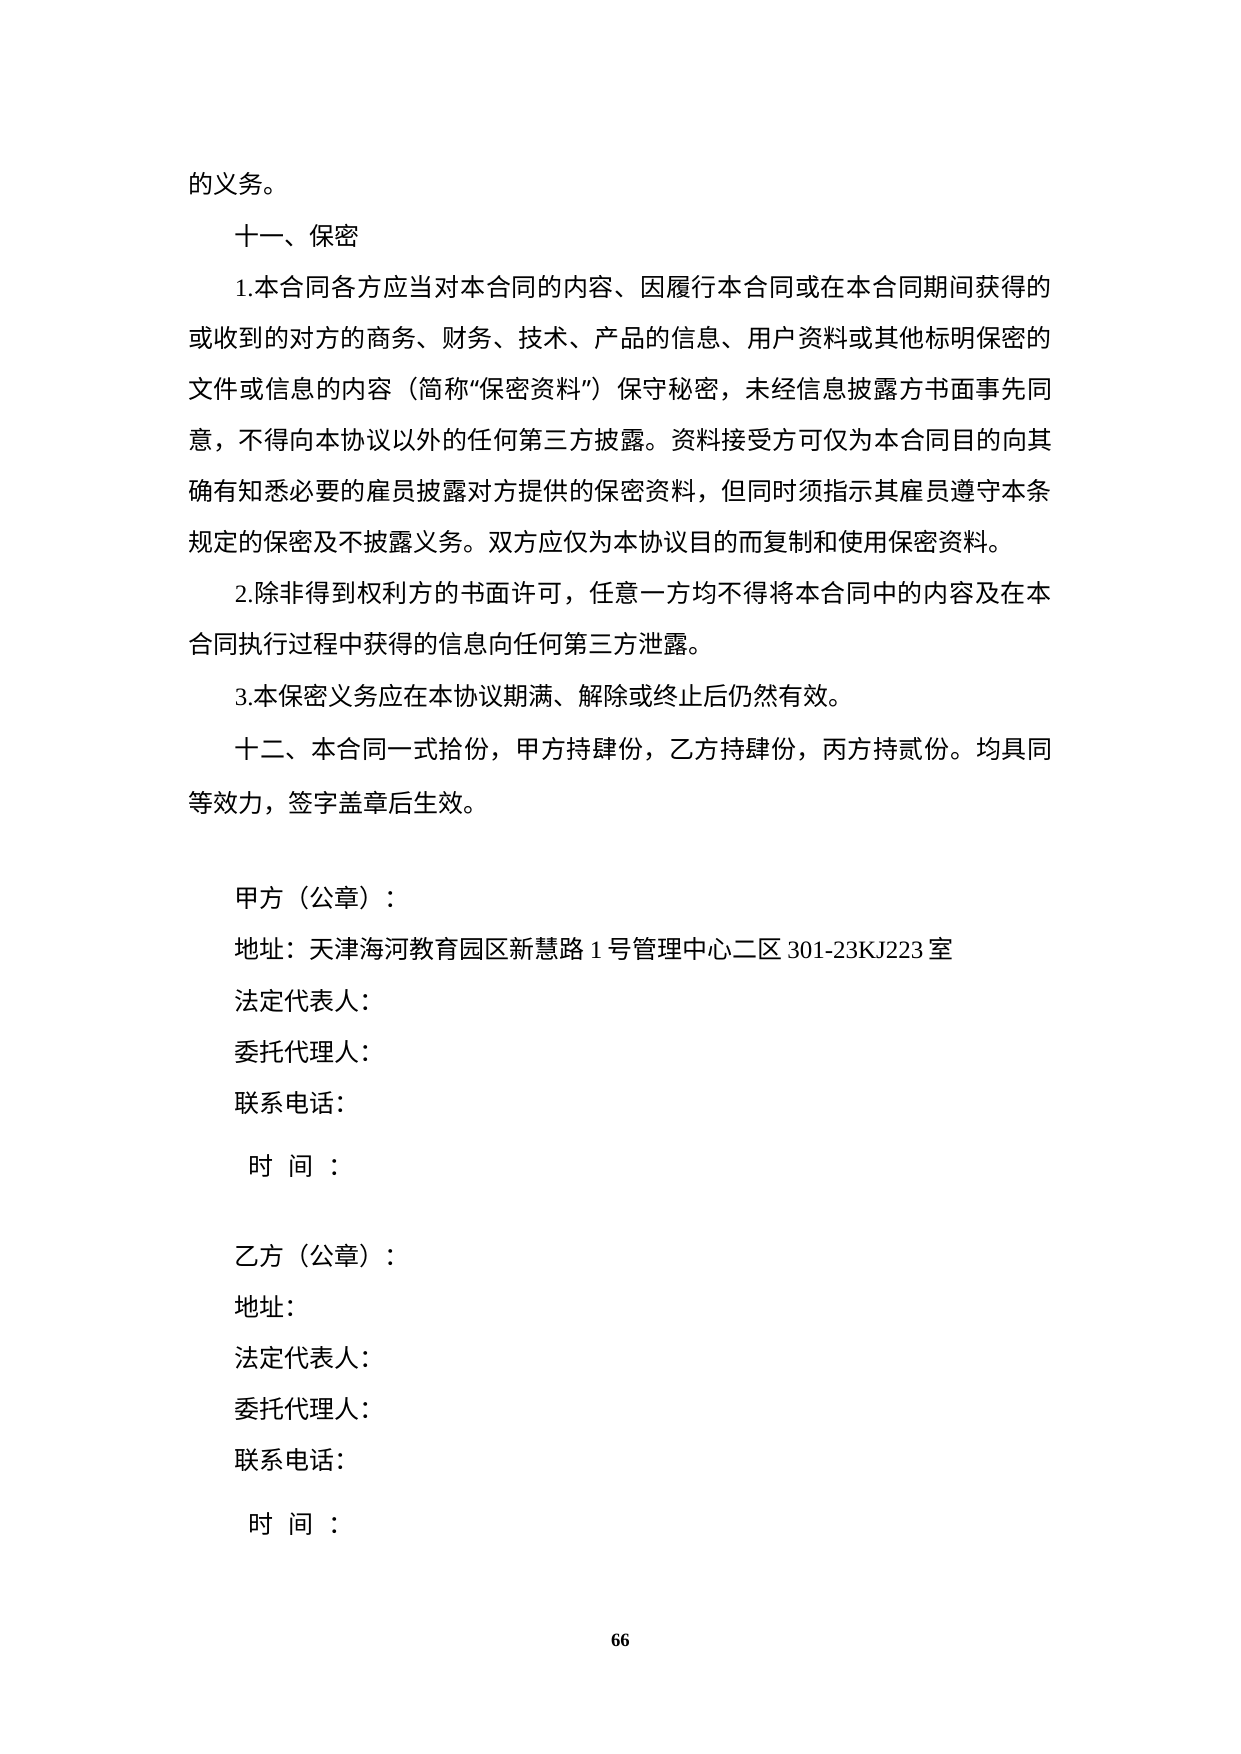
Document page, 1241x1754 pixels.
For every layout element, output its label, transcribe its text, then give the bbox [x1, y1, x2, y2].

text 十二、本合同一式拾份，甲方持肆份，乙方持肆份，丙方持贰份。均具同等效力，签字盖章后生效。 [188, 729, 1052, 820]
text 2.除非得到权利方的书面许可，任意一方均不得将本合同中的内容及在本合同执行过程中获得的信息向任何第三方泄露。 [188, 576, 1052, 661]
text 十一、保密 [188, 219, 1052, 253]
text 联系电话： [188, 1085, 1052, 1119]
text 甲方（公章）： [188, 881, 1052, 915]
text 委托代理人： [188, 1392, 1052, 1426]
text 时间： [188, 1494, 1052, 1553]
text 地址：天津海河教育园区新慧路1号管理中心二区301-23KJ223室 [188, 932, 1052, 966]
text 乙方（公章）： [188, 1239, 1052, 1273]
text 联系电话： [188, 1443, 1052, 1477]
text 时间： [188, 1136, 1052, 1196]
text 法定代表人： [188, 1341, 1052, 1375]
text 地址： [188, 1290, 1052, 1324]
text 法定代表人： [188, 983, 1052, 1017]
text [188, 164, 1052, 201]
text 3.本保密义务应在本协议期满、解除或终止后仍然有效。 [188, 678, 1052, 712]
text 委托代理人： [188, 1034, 1052, 1068]
text 1.本合同各方应当对本合同的内容、因履行本合同或在本合同期间获得的或收到的对方的商务、财务、技术、产品的信息、用户资料或其他标明保密的文件或信息的内容（简称“保密资料”）保守秘密，未经信息披露方书面事先同意，不得向本协议以外的任何第三方披露。资料接受方可仅为本合同目的向其确有知悉必要的雇员披露对方提供的保密资料，但同时须指示其雇员遵守本条规定的保密及不披露义务。双方应仅为本协议目的而复制和使用保密资料。 [188, 270, 1052, 559]
